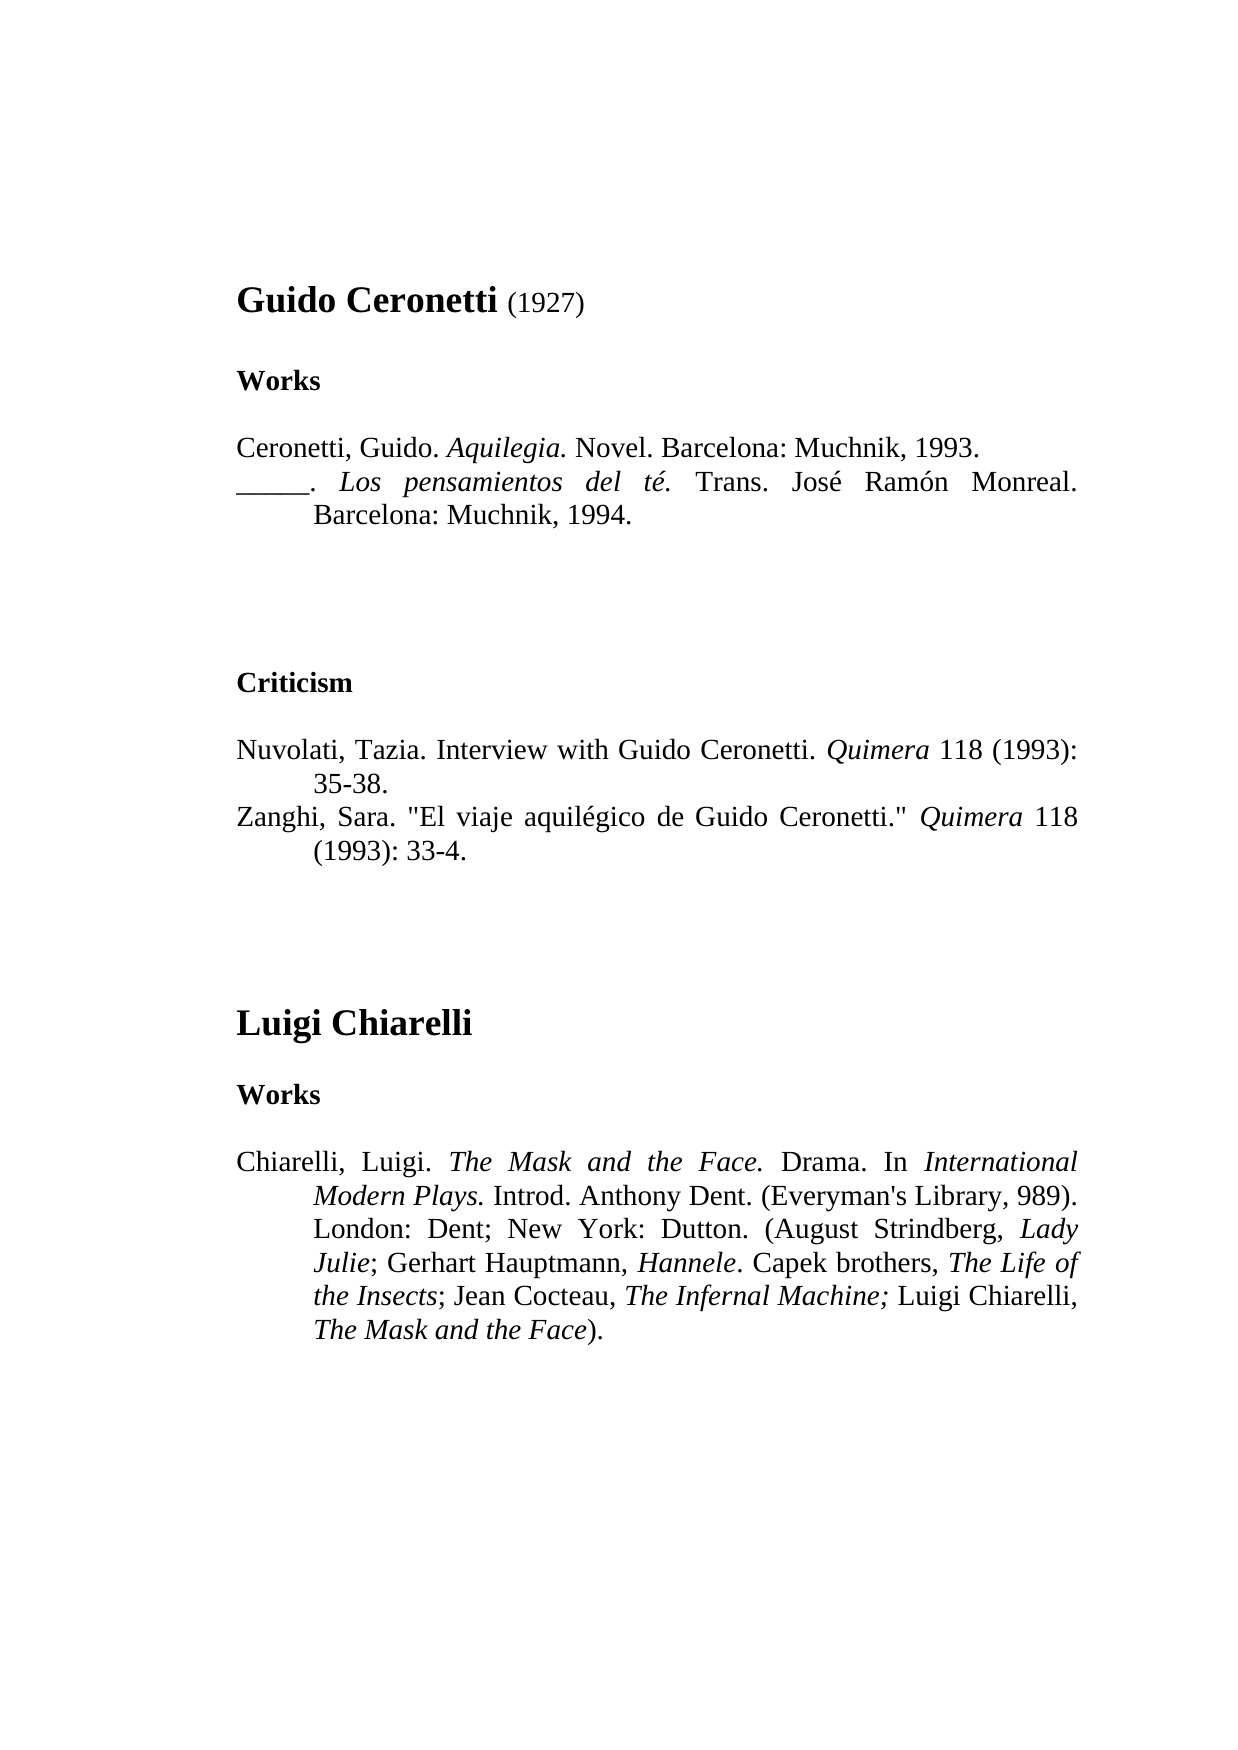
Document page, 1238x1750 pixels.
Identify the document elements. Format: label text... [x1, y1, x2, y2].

text Zanghi, Sara. "El viaje aquilégico de Guido Ceronetti." Quimera 118 (1993): 33-4. [236, 799, 1078, 866]
text Works [236, 1077, 1078, 1111]
text Chiarelli, Luigi. The Mask and the Face. Drama. In International Modern Plays. Introd. Anthony Dent. (Everyman's Library, 989). London: Dent; New York: Dutton. (August Strindberg, Lady Julie; Gerhart Hauptmann, Hannele. Capek brothers, The Life of the Insects; Jean Cocteau, The Infernal Machine; Luigi Chiarelli, The Mask and the Face). [236, 1144, 1078, 1346]
text Criticism [236, 665, 1078, 699]
text Ceronetti, Guido. Aquilegia. Novel. Barcelona: Muchnik, 1993. [236, 430, 1078, 464]
text Luigi Chiarelli [236, 1001, 1078, 1044]
text Nuvolati, Tazia. Interview with Guido Ceronetti. Quimera 118 (1993): 35-38. [236, 732, 1078, 799]
text Guido Ceronetti (1927) [236, 277, 1078, 320]
text _____. Los pensamientos del té. Trans. José Ramón Monreal. Barcelona: Muchnik, 1994. [236, 464, 1078, 531]
text Works [236, 363, 1078, 397]
